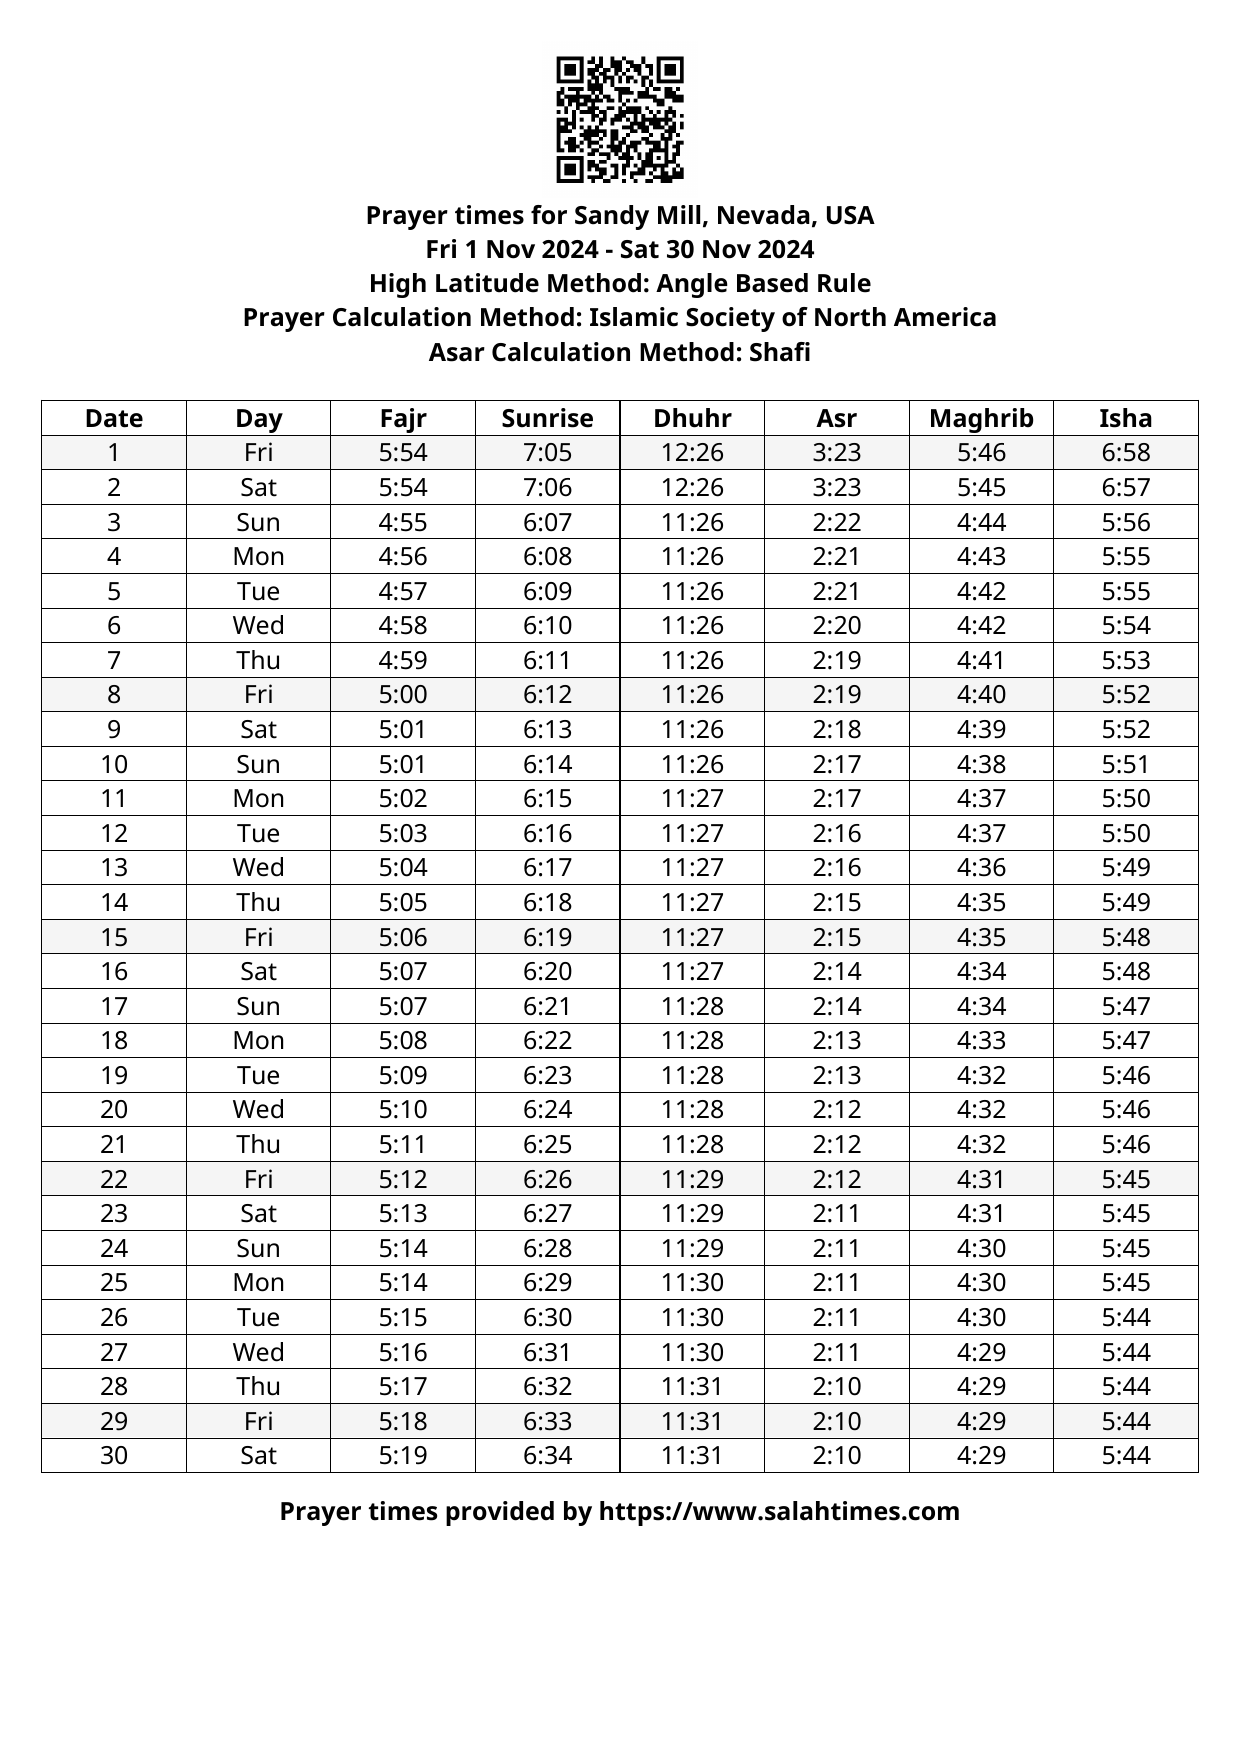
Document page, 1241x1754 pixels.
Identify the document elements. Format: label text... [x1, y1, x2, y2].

table_cell 2:11 [765, 1231, 909, 1264]
table_cell 2:18 [765, 712, 909, 746]
table_cell 2:12 [765, 1093, 909, 1126]
table_cell 5:06 [331, 920, 475, 953]
table_cell 6:25 [476, 1127, 619, 1161]
table_cell 4:34 [910, 954, 1053, 988]
table_cell 5:52 [1054, 712, 1198, 746]
table_cell 6:24 [476, 1093, 619, 1126]
table_cell 11:27 [621, 954, 764, 988]
table_cell 4:37 [910, 816, 1053, 849]
table_header Fajr [331, 401, 475, 434]
table_cell 2:12 [765, 1162, 909, 1195]
table_cell 6:22 [476, 1024, 619, 1057]
table_cell 2:17 [765, 781, 909, 815]
text Prayer times provided by https://www.salahtimes.com [42, 1494, 1198, 1528]
table_cell 5:17 [331, 1369, 475, 1403]
table_cell 18 [42, 1024, 186, 1057]
table_cell 4:58 [331, 609, 475, 642]
table_cell 28 [42, 1369, 186, 1403]
table_cell 2:12 [765, 1127, 909, 1161]
table_cell 5:45 [910, 470, 1053, 504]
table_cell Thu [187, 1369, 330, 1403]
table_cell 11:27 [621, 885, 764, 919]
table_cell 4:35 [910, 920, 1053, 953]
table_cell Fri [187, 436, 330, 469]
table_cell 2:19 [765, 643, 909, 677]
table_cell 2:10 [765, 1369, 909, 1403]
table_cell 12:26 [621, 470, 764, 504]
table_cell 2:11 [765, 1335, 909, 1368]
table_cell 11:30 [621, 1300, 764, 1334]
table_cell 5:45 [1054, 1231, 1198, 1264]
table_cell 6:32 [476, 1369, 619, 1403]
table_cell 4:29 [910, 1404, 1053, 1437]
table_cell 6:34 [476, 1439, 619, 1472]
table_cell 11:26 [621, 643, 764, 677]
table_cell 11:29 [621, 1162, 764, 1195]
table_cell 4:29 [910, 1369, 1053, 1403]
table_cell 15 [42, 920, 186, 953]
table_cell 5:12 [331, 1162, 475, 1195]
table_cell 2:16 [765, 816, 909, 849]
table_cell 5:48 [1054, 920, 1198, 953]
table_cell Wed [187, 1093, 330, 1126]
table_cell 11 [42, 781, 186, 815]
table_cell 2:15 [765, 885, 909, 919]
table_cell Mon [187, 781, 330, 815]
table_cell 6 [42, 609, 186, 642]
table_cell 5:52 [1054, 678, 1198, 711]
table_cell 7:05 [476, 436, 619, 469]
table_cell 5:47 [1054, 1024, 1198, 1057]
table_cell 4:34 [910, 989, 1053, 1022]
table_cell 6:10 [476, 609, 619, 642]
table_cell 4:29 [910, 1439, 1053, 1472]
table_cell 2:13 [765, 1058, 909, 1092]
table_cell 4:37 [910, 781, 1053, 815]
table_cell 4 [42, 539, 186, 573]
table_cell 6:31 [476, 1335, 619, 1368]
table_cell 4:41 [910, 643, 1053, 677]
table_cell 5:07 [331, 954, 475, 988]
table_cell 4:42 [910, 574, 1053, 607]
table_cell 4:59 [331, 643, 475, 677]
table_cell 29 [42, 1404, 186, 1437]
table_cell Fri [187, 1162, 330, 1195]
table_cell 5:49 [1054, 851, 1198, 884]
table_cell 14 [42, 885, 186, 919]
table_cell 7:06 [476, 470, 619, 504]
table_cell 5:45 [1054, 1196, 1198, 1230]
table_cell 11:27 [621, 816, 764, 849]
table_cell 5:47 [1054, 989, 1198, 1022]
table_cell 5:13 [331, 1196, 475, 1230]
table_cell 6:12 [476, 678, 619, 711]
table_cell Mon [187, 1024, 330, 1057]
table_cell 6:17 [476, 851, 619, 884]
table_cell 2:11 [765, 1266, 909, 1299]
table_cell 2:21 [765, 539, 909, 573]
table_cell 4:31 [910, 1162, 1053, 1195]
table_cell 5:15 [331, 1300, 475, 1334]
table_cell 11:31 [621, 1439, 764, 1472]
table_cell 11:26 [621, 712, 764, 746]
table_cell 6:57 [1054, 470, 1198, 504]
table_cell 5:09 [331, 1058, 475, 1092]
table_cell 6:26 [476, 1162, 619, 1195]
table_cell 12:26 [621, 436, 764, 469]
table_cell 5 [42, 574, 186, 607]
text High Latitude Method: Angle Based Rule [42, 266, 1198, 300]
table_cell 5:53 [1054, 643, 1198, 677]
table_cell Sun [187, 505, 330, 538]
table_cell 4:32 [910, 1058, 1053, 1092]
table_cell 11:26 [621, 609, 764, 642]
table_cell Fri [187, 920, 330, 953]
table_cell 6:19 [476, 920, 619, 953]
table_cell 5:44 [1054, 1369, 1198, 1403]
table_header Date [42, 401, 186, 434]
table_cell 2:17 [765, 747, 909, 780]
text Fri 1 Nov 2024 - Sat 30 Nov 2024 [42, 232, 1198, 266]
table_cell 6:18 [476, 885, 619, 919]
table_cell Tue [187, 816, 330, 849]
table_cell Fri [187, 1404, 330, 1437]
table_cell 20 [42, 1093, 186, 1126]
table_cell 6:13 [476, 712, 619, 746]
table_cell 5:07 [331, 989, 475, 1022]
table_cell 6:16 [476, 816, 619, 849]
table_cell Tue [187, 1058, 330, 1092]
table_cell 2:20 [765, 609, 909, 642]
table_cell 11:26 [621, 574, 764, 607]
table_cell 4:56 [331, 539, 475, 573]
table_cell 6:21 [476, 989, 619, 1022]
table_header Asr [765, 401, 909, 434]
table_cell 2:11 [765, 1196, 909, 1230]
table_cell 5:11 [331, 1127, 475, 1161]
table_cell 11:27 [621, 851, 764, 884]
table_cell 6:11 [476, 643, 619, 677]
table_cell 5:00 [331, 678, 475, 711]
table_cell 2:14 [765, 989, 909, 1022]
table_cell 5:14 [331, 1266, 475, 1299]
table_cell 11:29 [621, 1196, 764, 1230]
table_cell 2:22 [765, 505, 909, 538]
text Prayer times for Sandy Mill, Nevada, USA [42, 198, 1198, 232]
table_cell 5:56 [1054, 505, 1198, 538]
table_cell 5:44 [1054, 1335, 1198, 1368]
table_cell 11:30 [621, 1266, 764, 1299]
table_cell 6:20 [476, 954, 619, 988]
table_cell 4:30 [910, 1300, 1053, 1334]
table_cell 2:13 [765, 1024, 909, 1057]
table_cell 27 [42, 1335, 186, 1368]
table_cell 4:57 [331, 574, 475, 607]
table_header Sunrise [476, 401, 619, 434]
table_cell Sat [187, 1196, 330, 1230]
table_cell 11:26 [621, 539, 764, 573]
table_cell Tue [187, 574, 330, 607]
table_cell 13 [42, 851, 186, 884]
table_cell 9 [42, 712, 186, 746]
table_cell 11:26 [621, 747, 764, 780]
table_cell 6:08 [476, 539, 619, 573]
table_cell 4:30 [910, 1266, 1053, 1299]
table_cell 5:45 [1054, 1162, 1198, 1195]
table_cell 11:31 [621, 1369, 764, 1403]
table_cell 5:46 [910, 436, 1053, 469]
table_cell Sat [187, 954, 330, 988]
table_cell 5:48 [1054, 954, 1198, 988]
table_cell 11:28 [621, 1058, 764, 1092]
table_cell Thu [187, 885, 330, 919]
table_cell 2:19 [765, 678, 909, 711]
table_cell 5:46 [1054, 1058, 1198, 1092]
table_cell Thu [187, 1127, 330, 1161]
table_cell 4:29 [910, 1335, 1053, 1368]
table_cell 11:30 [621, 1335, 764, 1368]
table_cell 10 [42, 747, 186, 780]
table_cell 5:44 [1054, 1404, 1198, 1437]
table_cell 1 [42, 436, 186, 469]
table_cell 7 [42, 643, 186, 677]
table_cell 5:01 [331, 712, 475, 746]
table_cell 5:14 [331, 1231, 475, 1264]
table_cell 6:58 [1054, 436, 1198, 469]
table_cell 11:28 [621, 1127, 764, 1161]
table_cell 5:05 [331, 885, 475, 919]
table_cell 6:07 [476, 505, 619, 538]
table_cell Wed [187, 609, 330, 642]
table_cell 23 [42, 1196, 186, 1230]
table_cell Wed [187, 851, 330, 884]
table_cell 5:10 [331, 1093, 475, 1126]
table_cell 21 [42, 1127, 186, 1161]
table_cell 5:54 [1054, 609, 1198, 642]
table_cell Sat [187, 470, 330, 504]
table_cell 4:44 [910, 505, 1053, 538]
table_cell 5:02 [331, 781, 475, 815]
table_cell 26 [42, 1300, 186, 1334]
table_cell Sat [187, 1439, 330, 1472]
table_cell 11:28 [621, 1093, 764, 1126]
table_cell Thu [187, 643, 330, 677]
table_cell 5:54 [331, 436, 475, 469]
table_cell 2:16 [765, 851, 909, 884]
table_cell 6:15 [476, 781, 619, 815]
table_cell 5:45 [1054, 1266, 1198, 1299]
table_cell 2:11 [765, 1300, 909, 1334]
table_cell 5:51 [1054, 747, 1198, 780]
table_cell 2:10 [765, 1404, 909, 1437]
table_cell 4:38 [910, 747, 1053, 780]
table_cell 5:44 [1054, 1300, 1198, 1334]
table_cell 4:36 [910, 851, 1053, 884]
table_cell 5:01 [331, 747, 475, 780]
table_cell 22 [42, 1162, 186, 1195]
table_cell 5:55 [1054, 539, 1198, 573]
table_cell Sat [187, 712, 330, 746]
picture [542, 41, 699, 198]
table_cell Mon [187, 539, 330, 573]
table_cell 11:26 [621, 505, 764, 538]
table_cell 11:27 [621, 781, 764, 815]
table_cell 11:28 [621, 989, 764, 1022]
table_cell 5:55 [1054, 574, 1198, 607]
table_cell 17 [42, 989, 186, 1022]
table_header Maghrib [910, 401, 1053, 434]
table_cell 25 [42, 1266, 186, 1299]
table_cell 5:54 [331, 470, 475, 504]
table_cell 5:46 [1054, 1093, 1198, 1126]
table_cell Fri [187, 678, 330, 711]
table_cell Tue [187, 1300, 330, 1334]
table_cell 11:26 [621, 678, 764, 711]
table_cell 6:27 [476, 1196, 619, 1230]
table_cell 24 [42, 1231, 186, 1264]
table_cell 6:33 [476, 1404, 619, 1437]
table_cell Sun [187, 989, 330, 1022]
table_cell 11:27 [621, 920, 764, 953]
table_cell Sun [187, 747, 330, 780]
table_cell 30 [42, 1439, 186, 1472]
table_cell 4:39 [910, 712, 1053, 746]
table_cell 5:50 [1054, 816, 1198, 849]
text Asar Calculation Method: Shafi [42, 334, 1198, 368]
table_cell 5:04 [331, 851, 475, 884]
table_cell 4:32 [910, 1127, 1053, 1161]
table_cell 8 [42, 678, 186, 711]
table_cell 6:28 [476, 1231, 619, 1264]
table_cell 11:28 [621, 1024, 764, 1057]
table_cell 5:46 [1054, 1127, 1198, 1161]
table_cell 4:35 [910, 885, 1053, 919]
table_cell Wed [187, 1335, 330, 1368]
table_cell 4:30 [910, 1231, 1053, 1264]
table_cell 4:40 [910, 678, 1053, 711]
table_cell 6:23 [476, 1058, 619, 1092]
table_cell 4:32 [910, 1093, 1053, 1126]
table_cell 6:30 [476, 1300, 619, 1334]
table_cell Sun [187, 1231, 330, 1264]
table_cell 2:14 [765, 954, 909, 988]
table_cell 4:55 [331, 505, 475, 538]
table_cell 4:33 [910, 1024, 1053, 1057]
table_cell 3:23 [765, 436, 909, 469]
table_cell 6:29 [476, 1266, 619, 1299]
table_cell 11:29 [621, 1231, 764, 1264]
table_cell 6:14 [476, 747, 619, 780]
table_cell 4:42 [910, 609, 1053, 642]
table_cell 5:16 [331, 1335, 475, 1368]
table_cell 11:31 [621, 1404, 764, 1437]
table_cell 3 [42, 505, 186, 538]
table_cell 5:08 [331, 1024, 475, 1057]
table_cell 19 [42, 1058, 186, 1092]
table_cell 5:18 [331, 1404, 475, 1437]
table_cell 16 [42, 954, 186, 988]
table_cell 4:31 [910, 1196, 1053, 1230]
table_cell 2 [42, 470, 186, 504]
table_cell 2:10 [765, 1439, 909, 1472]
table_cell 2:15 [765, 920, 909, 953]
table_cell 4:43 [910, 539, 1053, 573]
table_header Day [187, 401, 330, 434]
table_cell 5:50 [1054, 781, 1198, 815]
table_header Isha [1054, 401, 1198, 434]
table_cell 5:03 [331, 816, 475, 849]
text Prayer Calculation Method: Islamic Society of North America [42, 300, 1198, 334]
table_cell 5:49 [1054, 885, 1198, 919]
table_cell 6:09 [476, 574, 619, 607]
table_cell 12 [42, 816, 186, 849]
table_cell 2:21 [765, 574, 909, 607]
table_cell 3:23 [765, 470, 909, 504]
table_cell 5:44 [1054, 1439, 1198, 1472]
table_cell Mon [187, 1266, 330, 1299]
table_cell 5:19 [331, 1439, 475, 1472]
table_header Dhuhr [621, 401, 764, 434]
